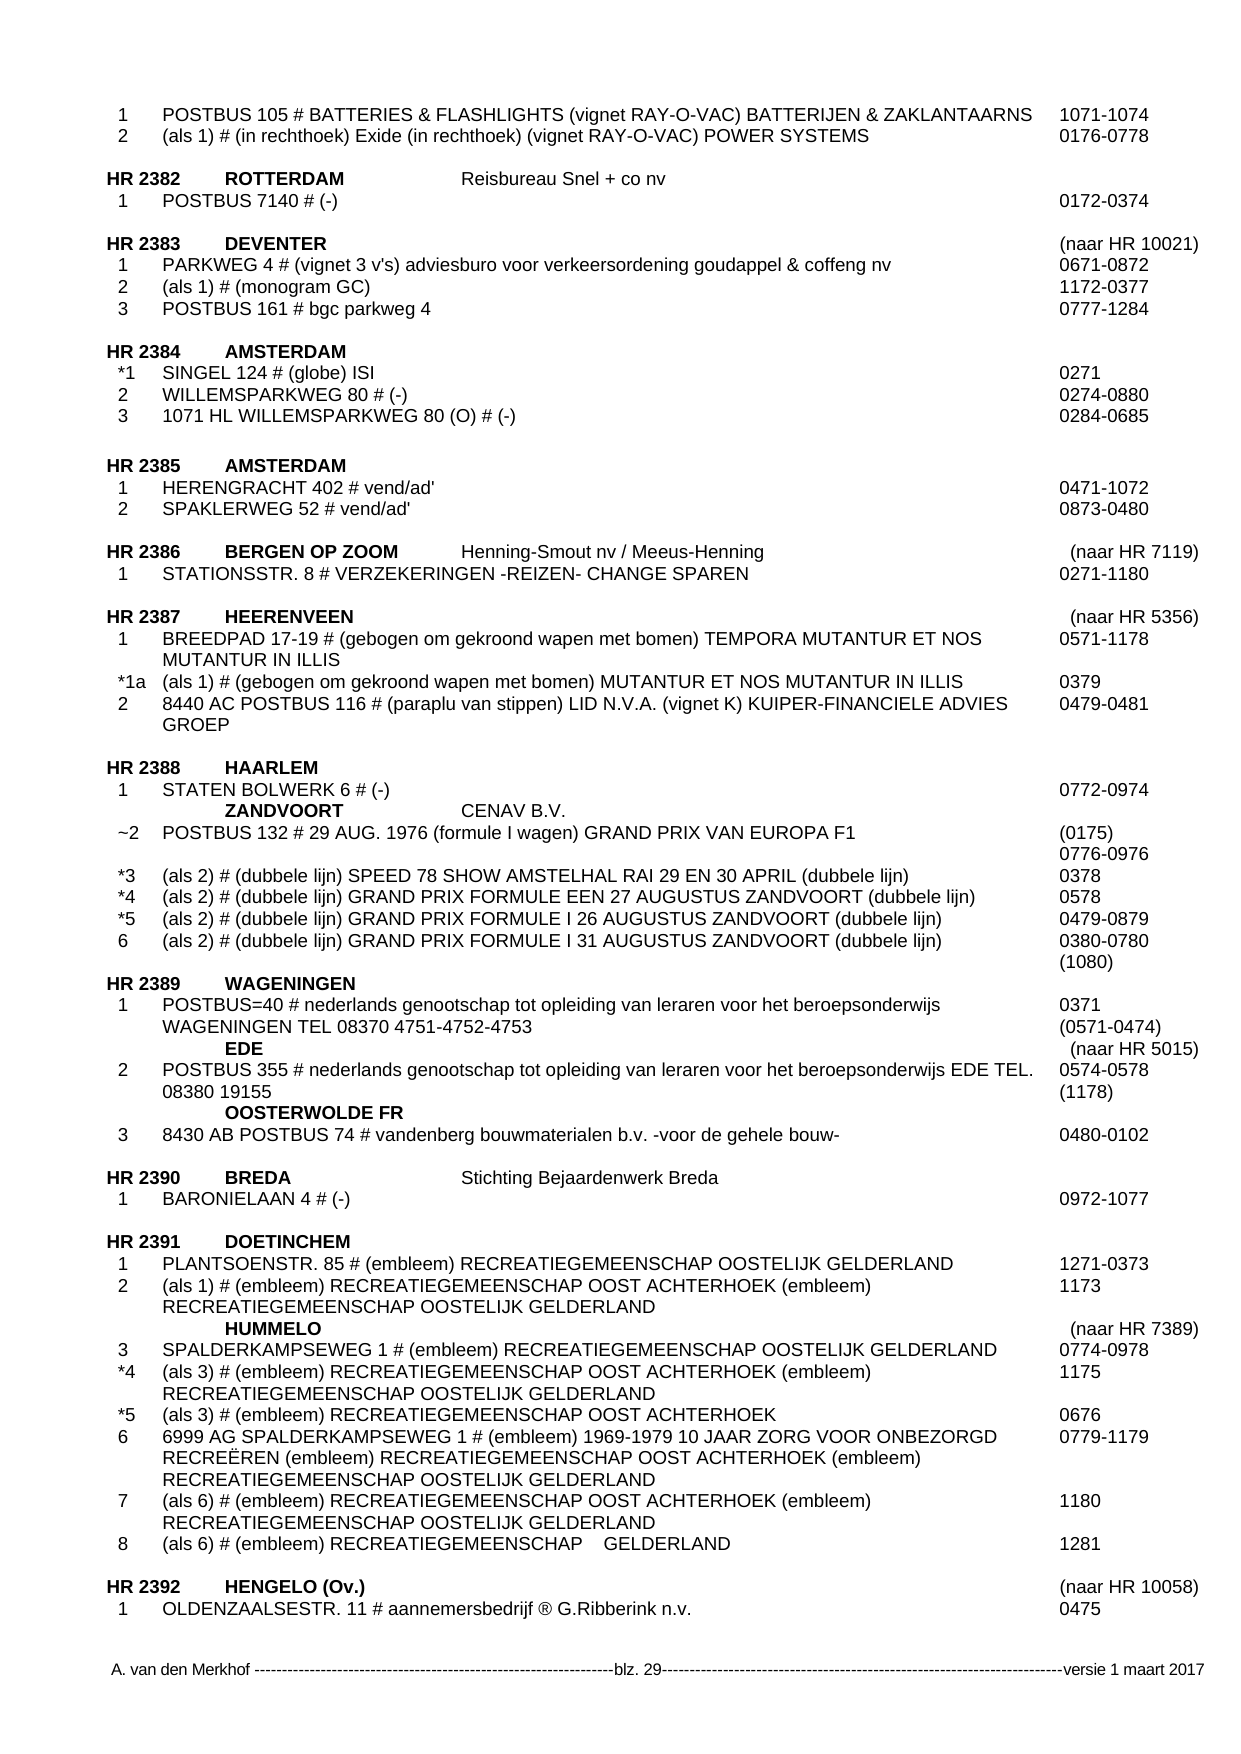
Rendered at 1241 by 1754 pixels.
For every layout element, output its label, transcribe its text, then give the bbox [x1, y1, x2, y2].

text OOSTERWOLDE FR [106, 1102, 1163, 1123]
text HUMMELO (naar HR 7389) [106, 1318, 1163, 1339]
text HR 2388 HAARLEM [106, 757, 1163, 778]
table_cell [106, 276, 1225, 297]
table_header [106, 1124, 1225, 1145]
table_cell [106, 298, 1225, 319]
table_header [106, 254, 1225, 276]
text HR 2384 AMSTERDAM [106, 341, 1163, 362]
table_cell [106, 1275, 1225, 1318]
text HR 2387 HEERENVEEN (naar HR 5356) [106, 606, 1163, 628]
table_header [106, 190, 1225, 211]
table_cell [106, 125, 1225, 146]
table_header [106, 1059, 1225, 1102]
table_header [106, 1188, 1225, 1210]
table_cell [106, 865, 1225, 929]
text HR 2383 DEVENTER (naar HR 10021) [106, 233, 1163, 254]
text HR 2386 BERGEN OP ZOOM Henning-Smout nv / Meeus-Henning (naar HR 7119) [106, 541, 1163, 563]
text EDE (naar HR 5015) [106, 1037, 1163, 1059]
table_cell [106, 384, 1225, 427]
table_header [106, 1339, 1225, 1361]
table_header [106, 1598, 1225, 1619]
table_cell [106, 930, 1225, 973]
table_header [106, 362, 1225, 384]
text HR 2392 HENGELO (Ov.) (naar HR 10058) [106, 1576, 1163, 1598]
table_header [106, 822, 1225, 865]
text HR 2382 ROTTERDAM Reisbureau Snel + co nv [106, 168, 1163, 189]
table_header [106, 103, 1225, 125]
text ZANDVOORT CENAV B.V. [106, 800, 1163, 822]
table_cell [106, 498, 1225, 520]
text HR 2390 BREDA Stichting Bejaardenwerk Breda [106, 1167, 1163, 1188]
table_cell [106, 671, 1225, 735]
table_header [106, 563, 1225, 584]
text HR 2389 WAGENINGEN [106, 973, 1163, 994]
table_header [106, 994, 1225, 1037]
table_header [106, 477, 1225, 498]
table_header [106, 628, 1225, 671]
text HR 2391 DOETINCHEM [106, 1231, 1163, 1253]
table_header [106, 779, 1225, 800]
text HR 2385 AMSTERDAM [106, 455, 1163, 477]
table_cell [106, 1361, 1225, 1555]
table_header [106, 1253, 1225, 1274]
